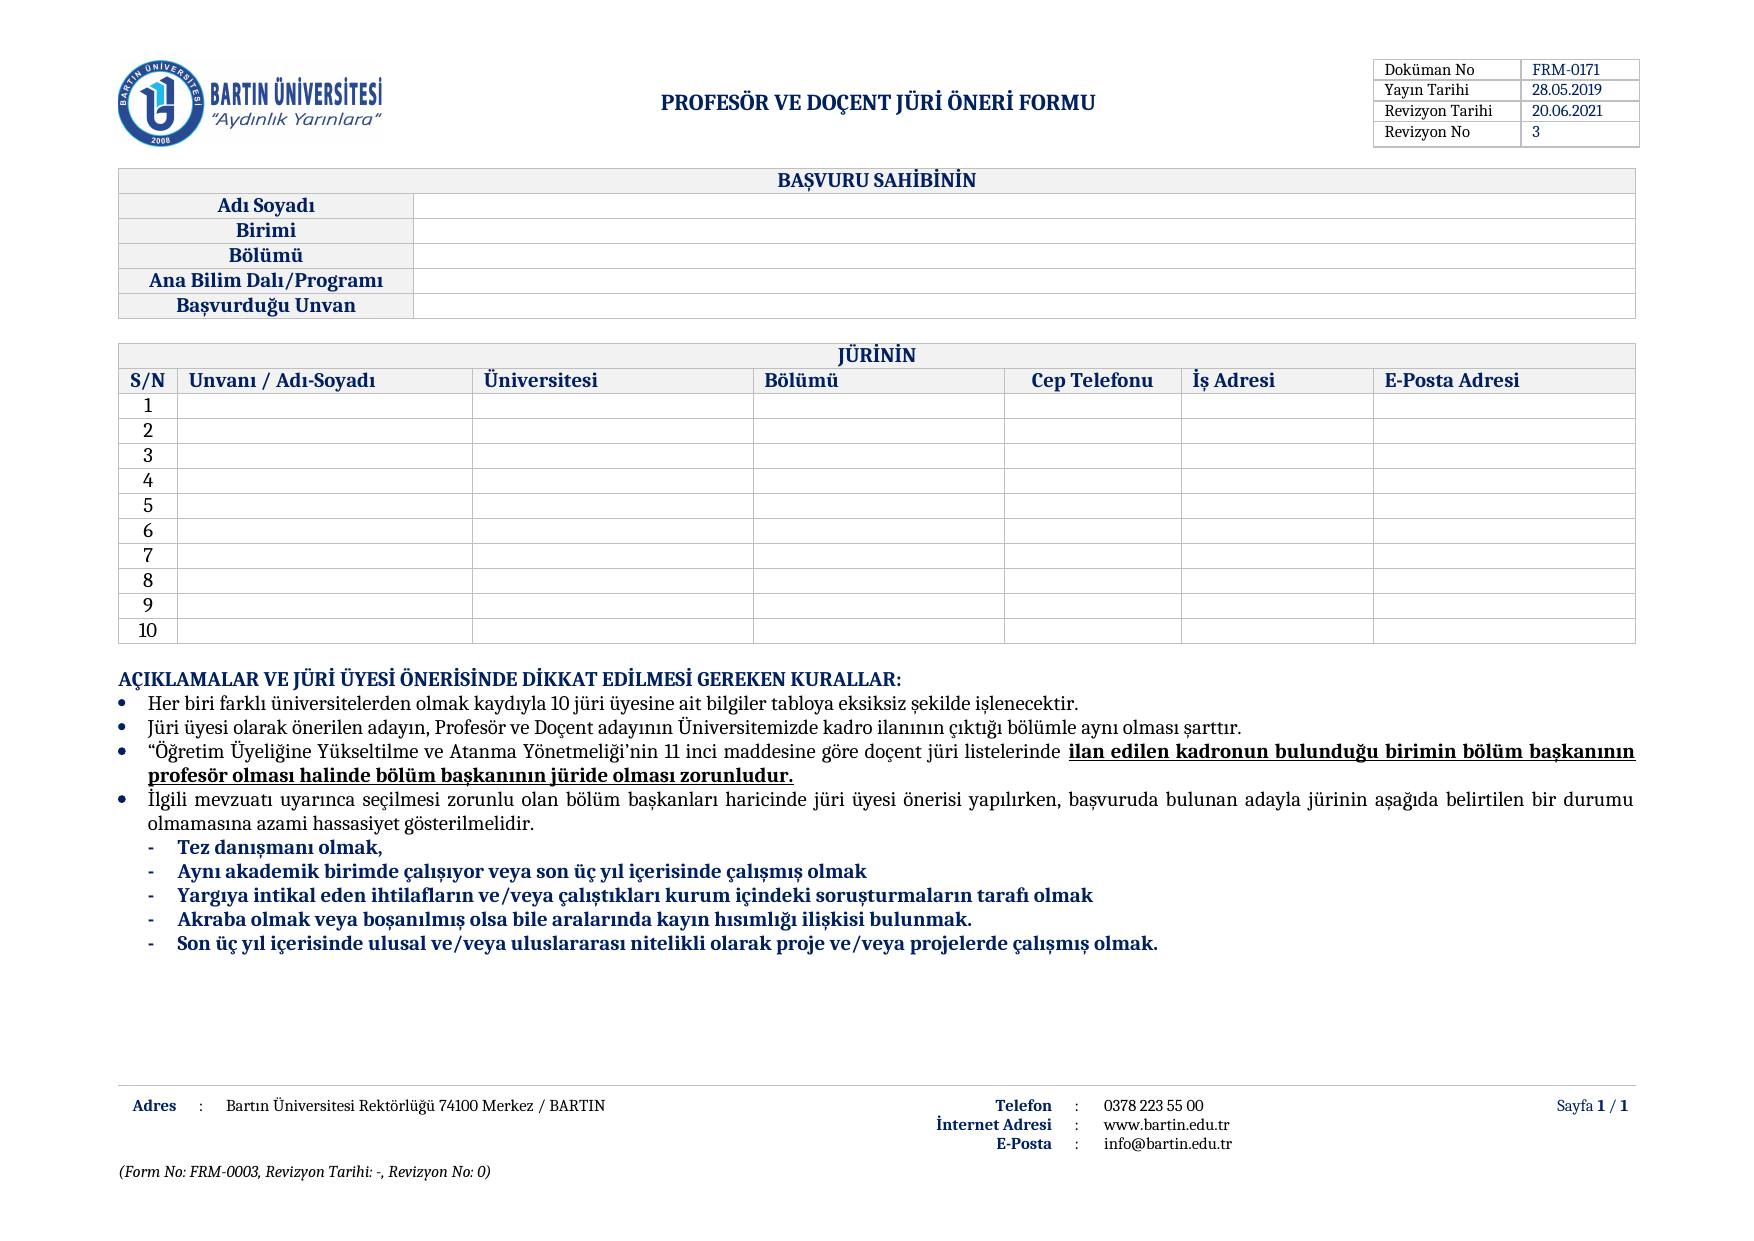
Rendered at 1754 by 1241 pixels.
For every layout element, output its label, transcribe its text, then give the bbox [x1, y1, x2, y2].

table_cell [473, 619, 753, 643]
table_cell [473, 494, 753, 518]
table_cell Cep Telefonu [1005, 369, 1181, 393]
table_cell [178, 469, 472, 493]
table_cell S/N [119, 369, 177, 393]
table_cell [754, 569, 1004, 593]
table_cell [754, 619, 1004, 643]
table_cell [1374, 569, 1635, 593]
table_cell [1182, 619, 1373, 643]
table_cell 2 [119, 419, 177, 443]
table_cell Ana Bilim Dalı/Programı [119, 269, 413, 293]
table_cell [754, 544, 1004, 568]
table_cell Adı Soyadı [119, 194, 413, 218]
table_cell [1374, 494, 1635, 518]
table_cell [1182, 494, 1373, 518]
table_cell [178, 444, 472, 468]
table_cell [473, 544, 753, 568]
table_cell 7 [119, 544, 177, 568]
table_cell [1005, 544, 1181, 568]
table_cell [754, 394, 1004, 418]
table_cell [1005, 394, 1181, 418]
table_cell [754, 519, 1004, 543]
list Jüri üyesi olarak önerilen adayın, Profesör ve Doçent adayının Üniversitemizde kadro ilanının çıktığı bölümle aynı olması şarttır. [118, 716, 1636, 740]
table_cell [1005, 619, 1181, 643]
table_cell [1182, 544, 1373, 568]
table_cell [178, 569, 472, 593]
table_cell [1182, 594, 1373, 618]
table_cell E-Posta Adresi [1374, 369, 1635, 393]
table_cell [473, 394, 753, 418]
table_cell [1374, 469, 1635, 493]
table_cell [414, 219, 1635, 243]
table_cell Birimi [119, 219, 413, 243]
table_cell Başvurduğu Unvan [119, 294, 413, 318]
table_cell [414, 269, 1635, 293]
table_cell Üniversitesi [473, 369, 753, 393]
table_header BAŞVURU SAHİBİNİN [119, 169, 1635, 193]
list Yargıya intikal eden ihtilafların ve/veya çalıştıkları kurum içindeki soruşturmaların tarafı olmak [148, 883, 1636, 907]
table_cell [414, 194, 1635, 218]
picture [118, 60, 382, 147]
table_cell Bölümü [119, 244, 413, 268]
table_cell [473, 419, 753, 443]
table_cell [754, 419, 1004, 443]
table_cell [473, 569, 753, 593]
table_cell Unvanı / Adı-Soyadı [178, 369, 472, 393]
table_cell 6 [119, 519, 177, 543]
table_cell 5 [119, 494, 177, 518]
list Her biri farklı üniversitelerden olmak kaydıyla 10 jüri üyesine ait bilgiler tabloya eksiksiz şekilde işlenecektir. [118, 692, 1636, 716]
table_cell [178, 494, 472, 518]
list İlgili mevzuatı uyarınca seçilmesi zorunlu olan bölüm başkanları haricinde jüri üyesi önerisi yapılırken, başvuruda bulunan adayla jürinin aşağıda belirtilen bir durumu olmamasına azami hassasiyet gösterilmelidir. [118, 788, 1636, 836]
table_cell [1005, 594, 1181, 618]
table_cell [1005, 444, 1181, 468]
table_cell [1005, 494, 1181, 518]
table_cell [473, 469, 753, 493]
table_cell [1005, 519, 1181, 543]
table_cell [1374, 619, 1635, 643]
table_cell İş Adresi [1182, 369, 1373, 393]
table_cell [1374, 594, 1635, 618]
table_cell [1374, 544, 1635, 568]
table_cell [178, 619, 472, 643]
table_cell 1 [119, 394, 177, 418]
table_cell [1374, 394, 1635, 418]
table_cell [1182, 469, 1373, 493]
table_cell [1182, 444, 1373, 468]
list Tez danışmanı olmak, [148, 836, 1636, 859]
table_cell Bölümü [754, 369, 1004, 393]
table_cell [414, 244, 1635, 268]
table_cell [1374, 444, 1635, 468]
table_cell [178, 594, 472, 618]
table_cell [414, 294, 1635, 318]
table_cell [1182, 419, 1373, 443]
table_cell 3 [119, 444, 177, 468]
table_cell [473, 594, 753, 618]
table_cell [754, 469, 1004, 493]
table_cell [1182, 519, 1373, 543]
list Son üç yıl içerisinde ulusal ve/veya uluslararası nitelikli olarak proje ve/veya projelerde çalışmış olmak. [148, 931, 1636, 955]
table_cell [1182, 569, 1373, 593]
text AÇIKLAMALAR VE JÜRİ ÜYESİ ÖNERİSİNDE DİKKAT EDİLMESİ GEREKEN KURALLAR: [118, 668, 1636, 692]
table_cell [1005, 569, 1181, 593]
table_cell [754, 494, 1004, 518]
list Aynı akademik birimde çalışıyor veya son üç yıl içerisinde çalışmış olmak [148, 859, 1636, 883]
table_cell [178, 394, 472, 418]
table_cell 9 [119, 594, 177, 618]
table_cell [178, 544, 472, 568]
table_cell [1374, 419, 1635, 443]
table_cell [754, 594, 1004, 618]
table_cell [1005, 419, 1181, 443]
table_cell [1005, 469, 1181, 493]
table_cell [473, 519, 753, 543]
table_cell [178, 519, 472, 543]
table_cell 10 [119, 619, 177, 643]
table_cell [473, 444, 753, 468]
table_cell [1182, 394, 1373, 418]
table_cell 8 [119, 569, 177, 593]
table_header JÜRİNİN [119, 344, 1635, 368]
list Akraba olmak veya boşanılmış olsa bile aralarında kayın hısımlığı ilişkisi bulunmak. [148, 907, 1636, 931]
table_cell [178, 419, 472, 443]
table_cell 4 [119, 469, 177, 493]
table_cell [1374, 519, 1635, 543]
list “Öğretim Üyeliğine Yükseltilme ve Atanma Yönetmeliği’nin 11 inci maddesine göre doçent jüri listelerinde ilan edilen kadronun bulunduğu birimin bölüm başkanının profesör olması halinde bölüm başkanının jüride olması zorunludur. [118, 740, 1636, 788]
table_cell [754, 444, 1004, 468]
